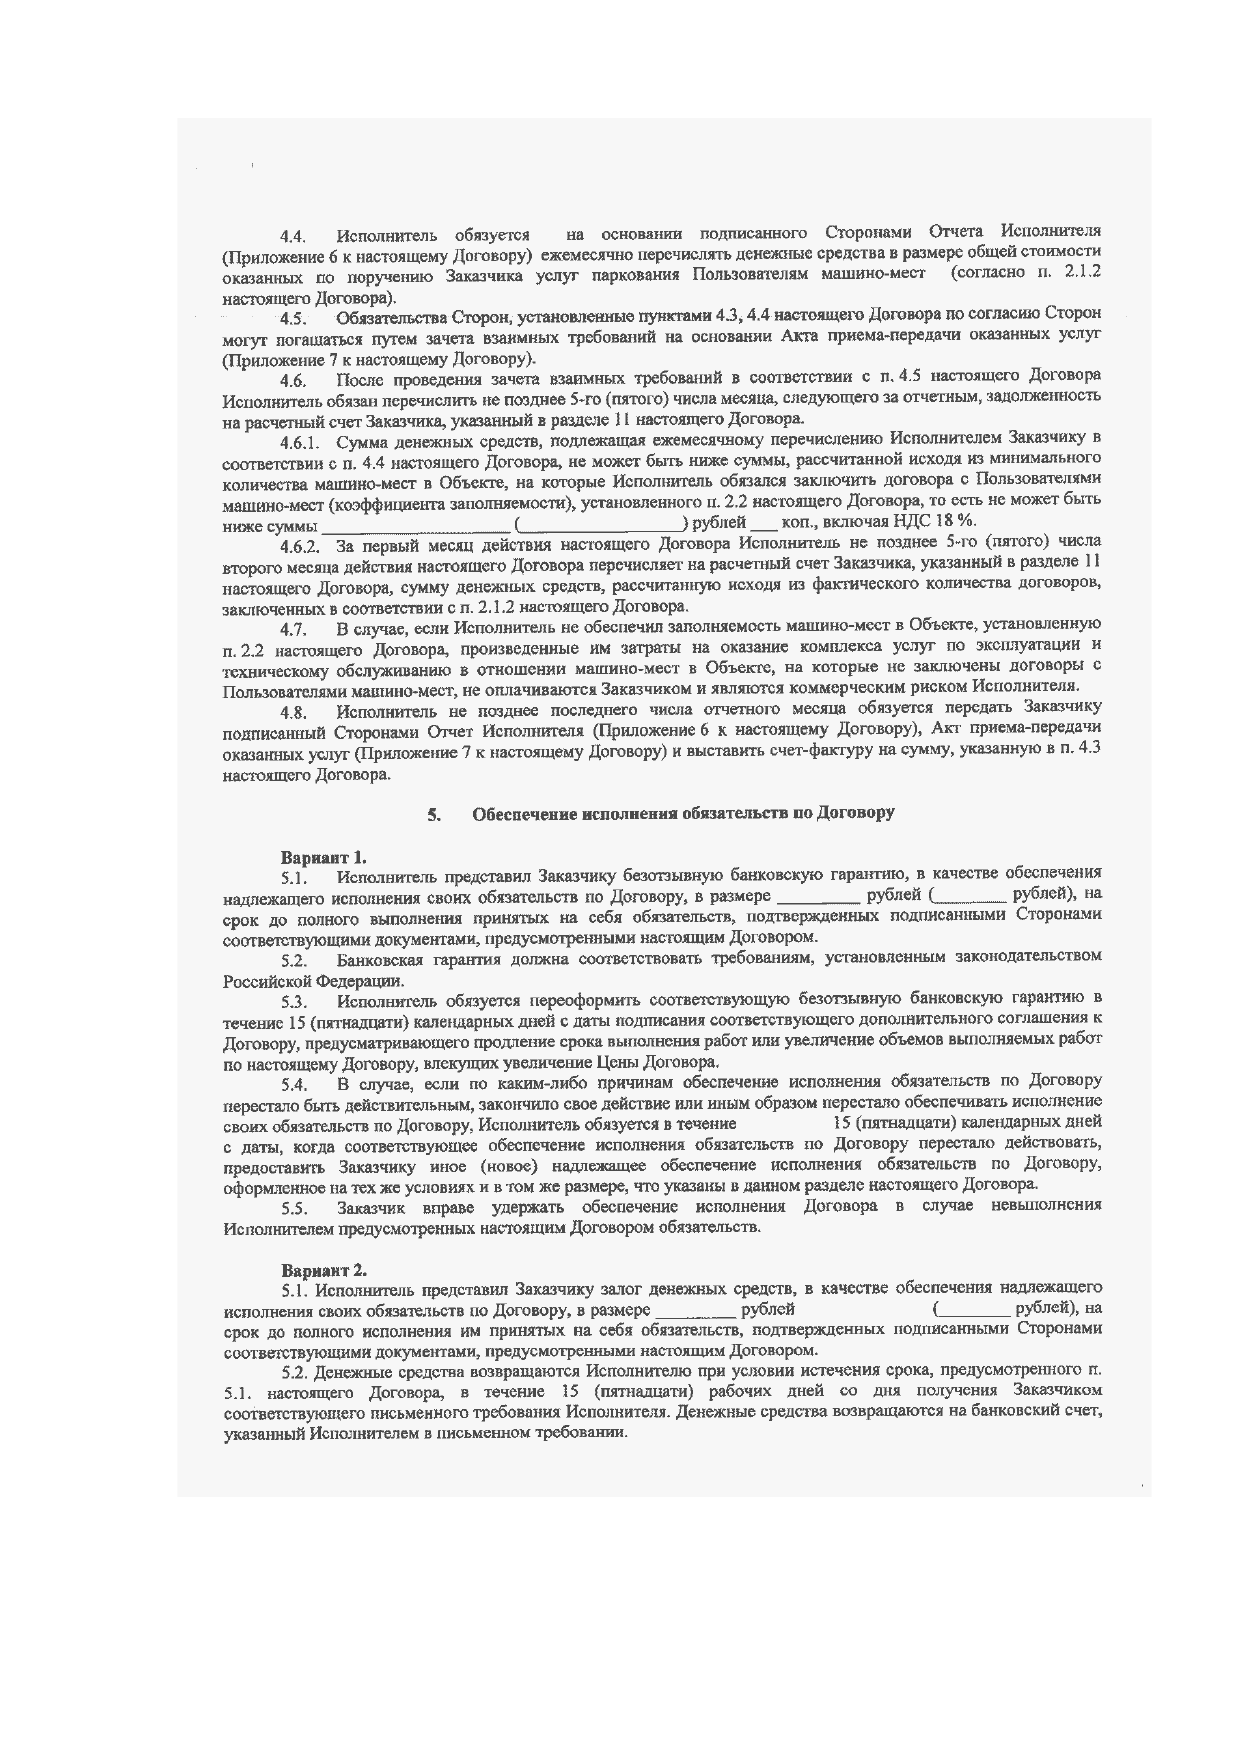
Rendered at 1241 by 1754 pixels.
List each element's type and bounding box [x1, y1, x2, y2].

picture [177, 118, 1152, 1497]
